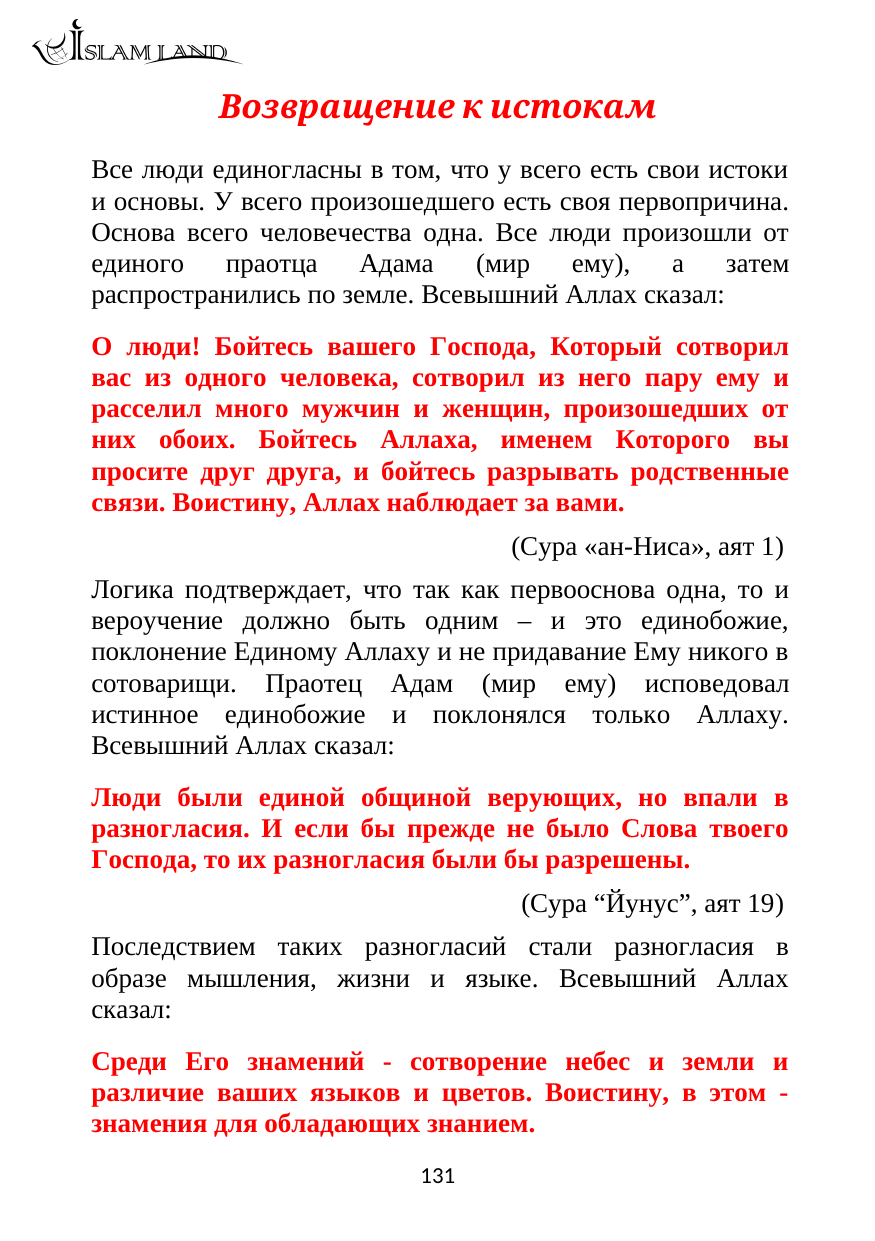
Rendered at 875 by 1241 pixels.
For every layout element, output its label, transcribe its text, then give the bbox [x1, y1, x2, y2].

text Среди Его знамений - сотворение небес и земли и различие ваших языков и цветов. Воистину, в этом - знамения для обладающих знанием. [91, 1045, 789, 1138]
text (Сура «ан-Ниса», аят 1) [86, 529, 784, 561]
text О люди! Бойтесь вашего Господа, Который сотворил вас из одного человека, сотворил из него пару ему и расселил много мужчин и женщин, произошедших от них обоих. Бойтесь Аллаха, именем Которого вы просите друг друга, и бойтесь разрывать родственные связи. Воистину, Аллах наблюдает за вами. [91, 330, 789, 517]
text Возвращение к истокам [91, 89, 784, 127]
text Последствием таких разногласий стали разногласия в образе мышления, жизни и языке. Всевышний Аллах сказал: [91, 931, 789, 1024]
picture [31, 19, 244, 65]
text (Сура “Йунус”, аят 19) [86, 887, 784, 918]
text Люди были единой общиной верующих, но впали в разногласия. И если бы прежде не было Слова твоего Господа, то их разногласия были бы разрешены. [91, 781, 789, 874]
text Логика подтверждает, что так как первооснова одна, то и вероучение должно быть одним – и это единобожие, поклонение Единому Аллаху и не придавание Ему никого в сотоварищи. Праотец Адам (мир ему) исповедовал истинное единобожие и поклонялся только Аллаху. Всевышний Аллах сказал: [91, 573, 789, 760]
text Все люди единогласны в том, что у всего есть свои истоки и основы. У всего произошедшего есть своя первопричина. Основа всего человечества одна. Все люди произошли от единого праотца Адама (мир ему), а затем распространились по земле. Всевышний Аллах сказал: [91, 154, 789, 309]
